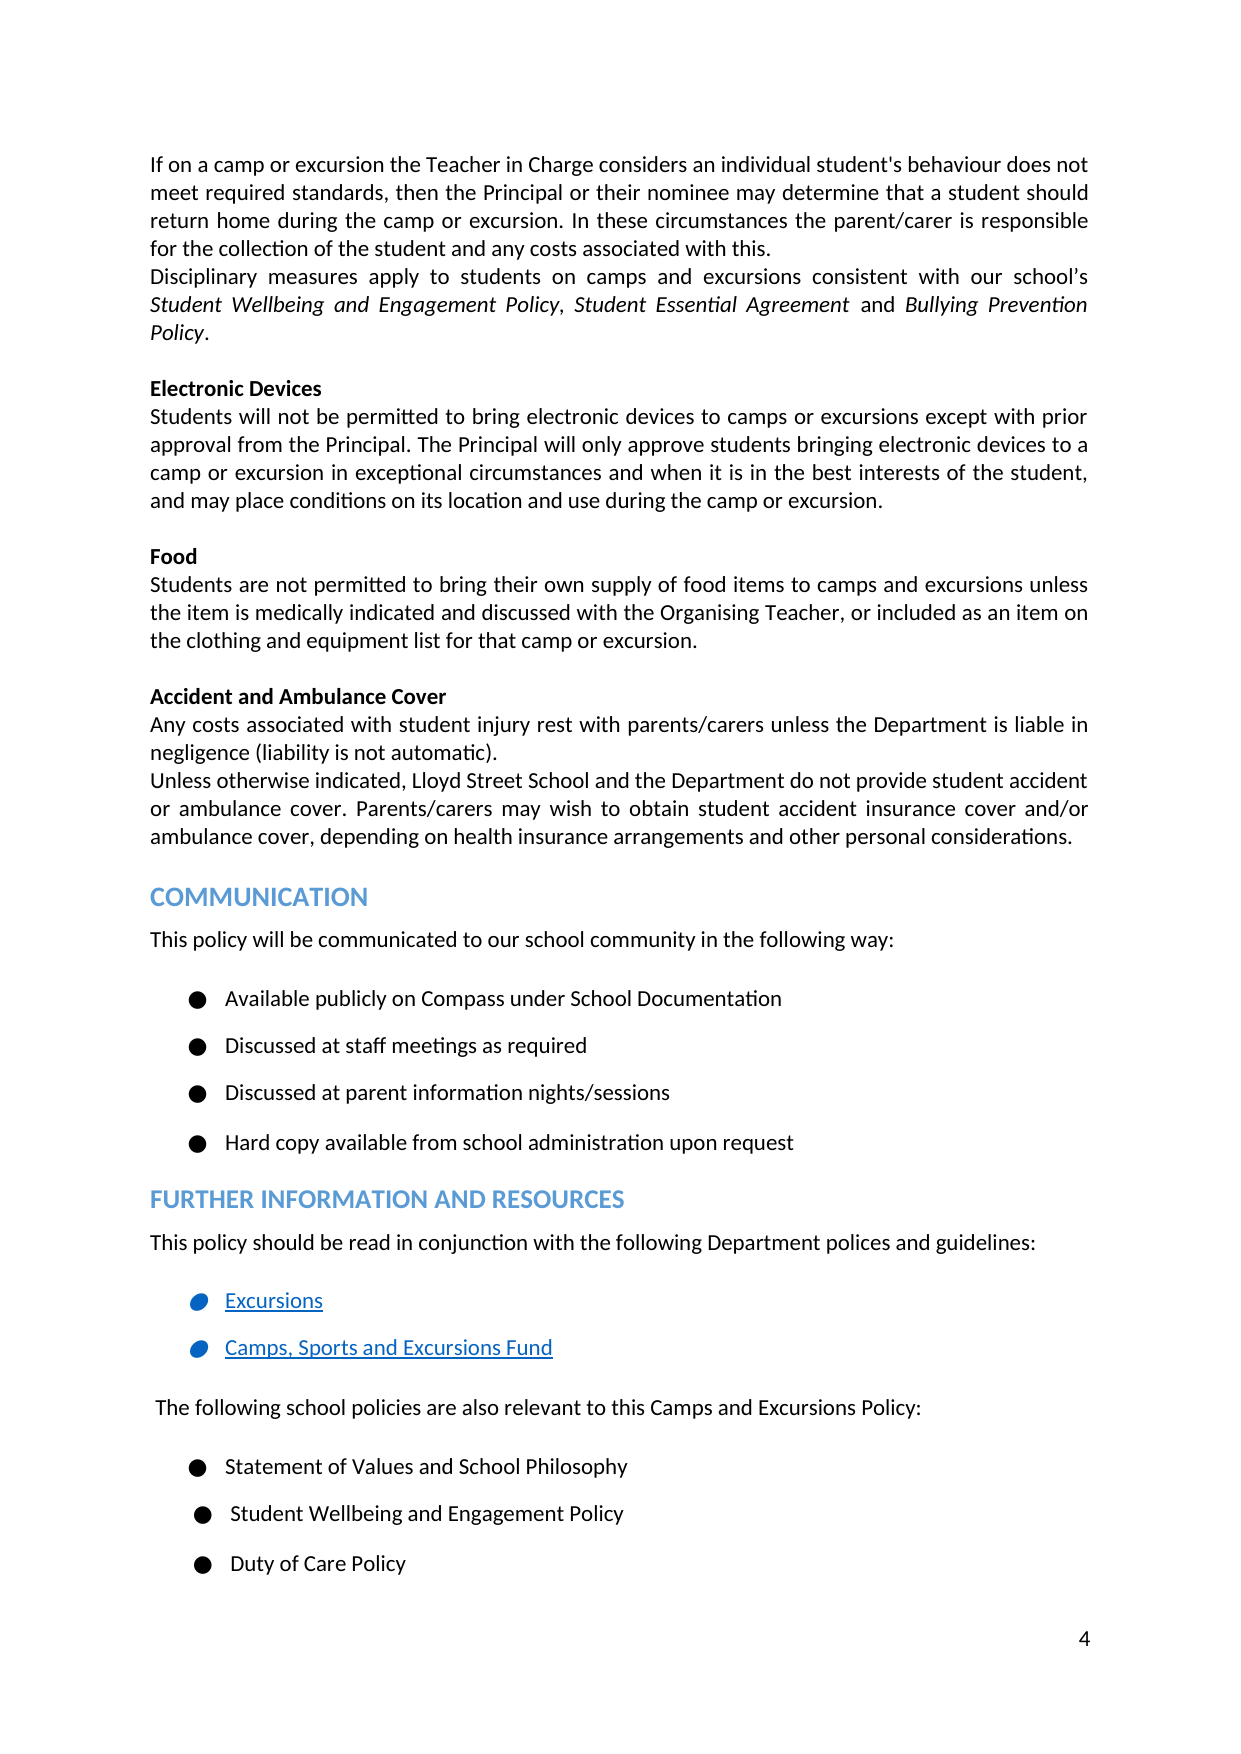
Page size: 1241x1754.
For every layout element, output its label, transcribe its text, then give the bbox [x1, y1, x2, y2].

list Hard copy available from school administration upon request [187, 1116, 1090, 1163]
subtitle FURTHER INFORMATION AND RESOURCES [150, 1182, 1090, 1215]
text Students will not be permitted to bring electronic devices to camps or excursions except with prior approval from the Principal. The Principal will only approve students bringing electronic devices to a camp or excursion in exceptional circumstances and when it is in the best interests of the student, and may place conditions on its location and use during the camp or excursion. [150, 402, 1090, 514]
list Discussed at staff meetings as required [187, 1019, 1090, 1066]
list Discussed at parent information nights/sessions [187, 1066, 1090, 1113]
text Disciplinary measures apply to students on camps and excursions consistent with our school’s Student Wellbeing and Engagement Policy, Student Essential Agreement and Bullying Prevention Policy. [150, 262, 1090, 346]
list Duty of Care Policy [193, 1537, 1090, 1584]
text This policy should be read in conjunction with the following Department polices and guidelines: [150, 1228, 1090, 1256]
list Statement of Values and School Philosophy [187, 1440, 1090, 1487]
list Excursions [187, 1274, 1090, 1321]
text Electronic Devices [150, 374, 1090, 402]
text COMMUNICATION [150, 878, 1090, 913]
text If on a camp or excursion the Teacher in Charge considers an individual student's behaviour does not meet required standards, then the Principal or their nominee may determine that a student should return home during the camp or excursion. In these circumstances the parent/carer is responsible for the collection of the student and any costs associated with this. [150, 150, 1090, 262]
list Camps, Sports and Excursions Fund [187, 1321, 1090, 1368]
list Available publicly on Compass under School Documentation [187, 972, 1090, 1019]
text The following school policies are also relevant to this Camps and Excursions Policy: [150, 1393, 1090, 1421]
text Any costs associated with student injury rest with parents/carers unless the Department is liable in negligence (liability is not automatic). [150, 710, 1090, 766]
text This policy will be communicated to our school community in the following way: [150, 925, 1090, 953]
list Student Wellbeing and Engagement Policy [193, 1487, 1090, 1534]
text Students are not permitted to bring their own supply of food items to camps and excursions unless the item is medically indicated and discussed with the Organising Teacher, or included as an item on the clothing and equipment list for that camp or excursion. [150, 570, 1090, 654]
text Food [150, 542, 1090, 570]
text Accident and Ambulance Cover [150, 682, 1090, 710]
text Unless otherwise indicated, Lloyd Street School and the Department do not provide student accident or ambulance cover. Parents/carers may wish to obtain student accident insurance cover and/or ambulance cover, depending on health insurance arrangements and other personal considerations. [150, 766, 1090, 851]
